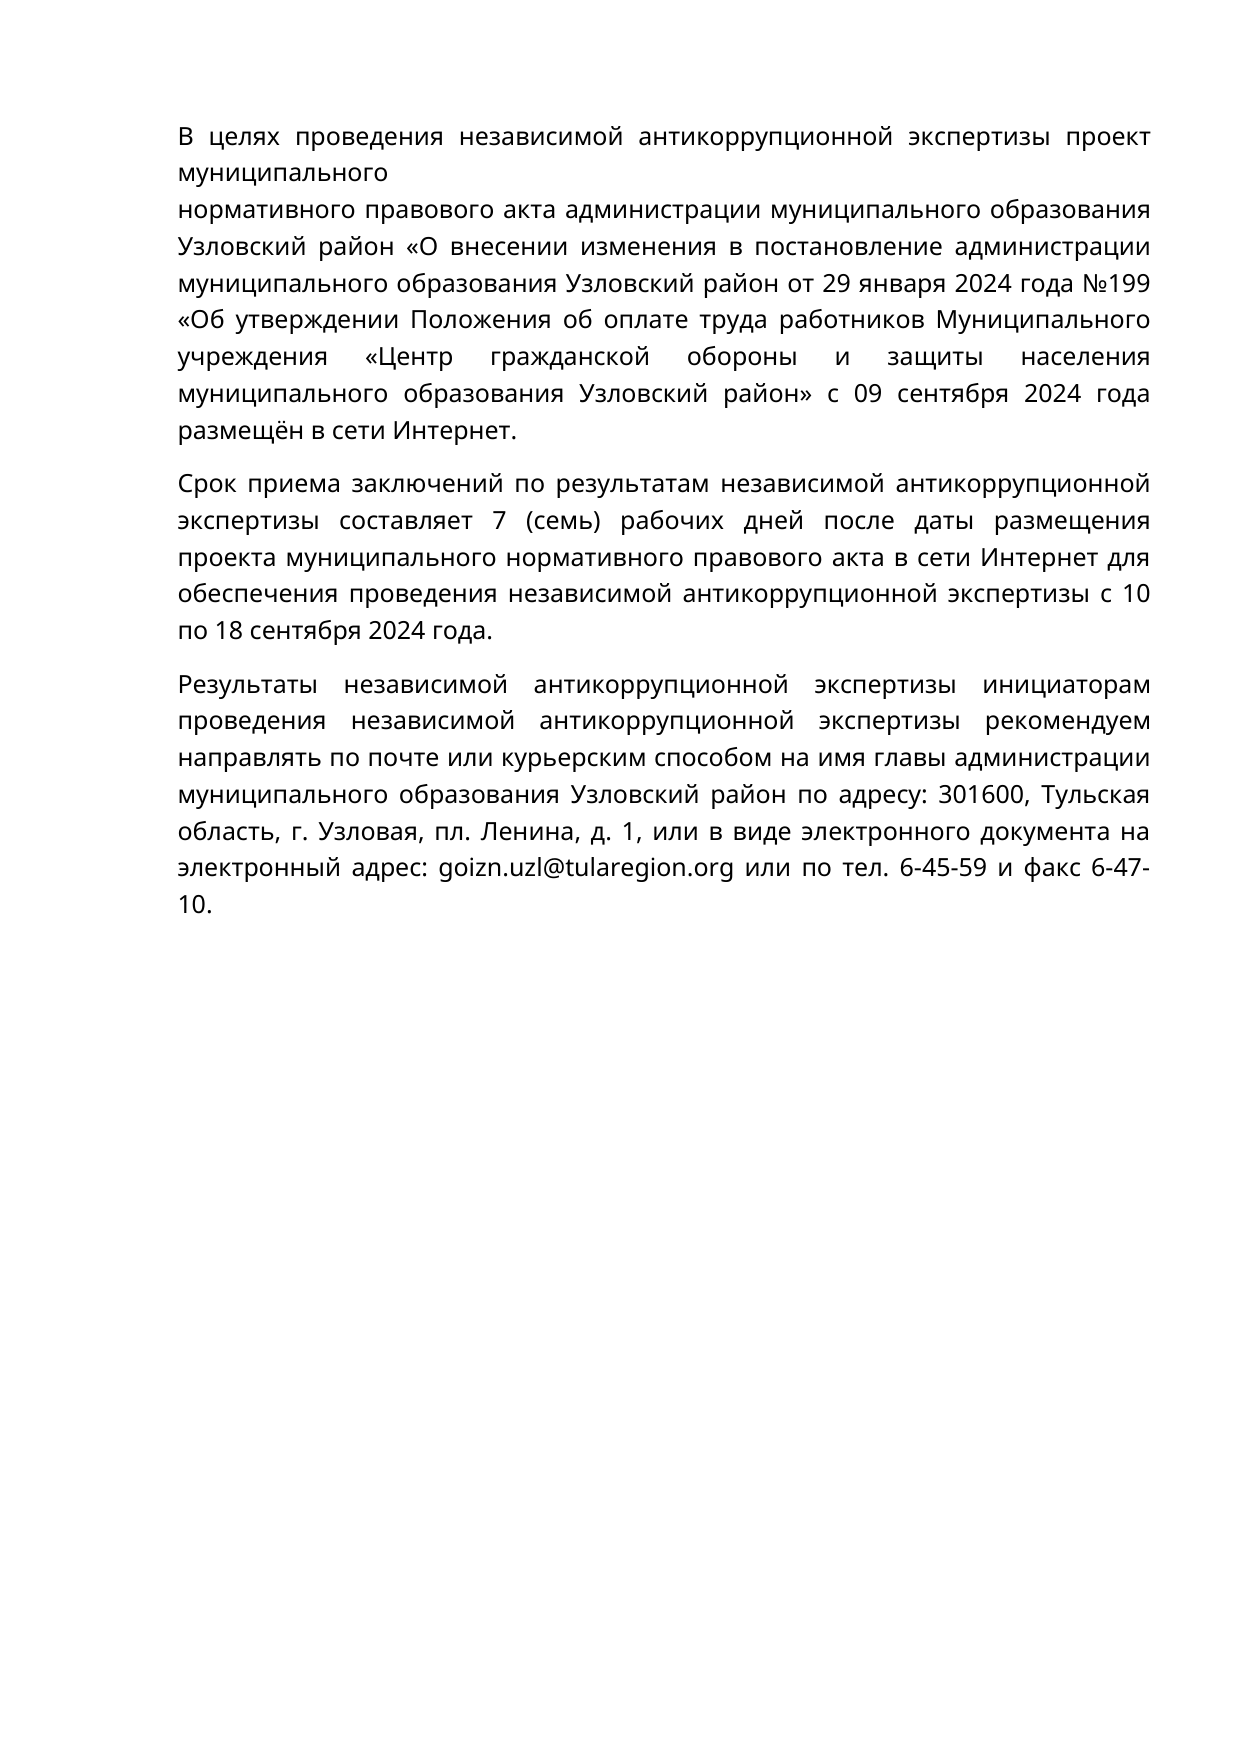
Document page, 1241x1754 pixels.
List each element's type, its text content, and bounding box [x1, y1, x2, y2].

text В целях проведения независимой антикоррупционной экспертизы проект муниципального нормативного правового акта администрации муниципального образования Узловский район «О внесении изменения в постановление администрации муниципального образования Узловский район от 29 января 2024 года №199 «Об утверждении Положения об оплате труда работников Муниципального учреждения «Центр гражданской обороны и защиты населения муниципального образования Узловский район» с 09 сентября 2024 года размещён в сети Интернет. [177, 118, 1152, 446]
text Результаты независимой антикоррупционной экспертизы инициаторам проведения независимой антикоррупционной экспертизы рекомендуем направлять по почте или курьерским способом на имя главы администрации муниципального образования Узловский район по адресу: 301600, Тульская область, г. Узловая, пл. Ленина, д. 1, или в виде электронного документа на электронный адрес: goizn.uzl@tularegion.org или по тел. 6-45-59 и факс 6-47-10. [177, 666, 1152, 921]
text Срок приема заключений по результатам независимой антикоррупционной экспертизы составляет 7 (семь) рабочих дней после даты размещения проекта муниципального нормативного правового акта в сети Интернет для обеспечения проведения независимой антикоррупционной экспертизы с 10 по 18 сентября 2024 года. [177, 466, 1152, 647]
